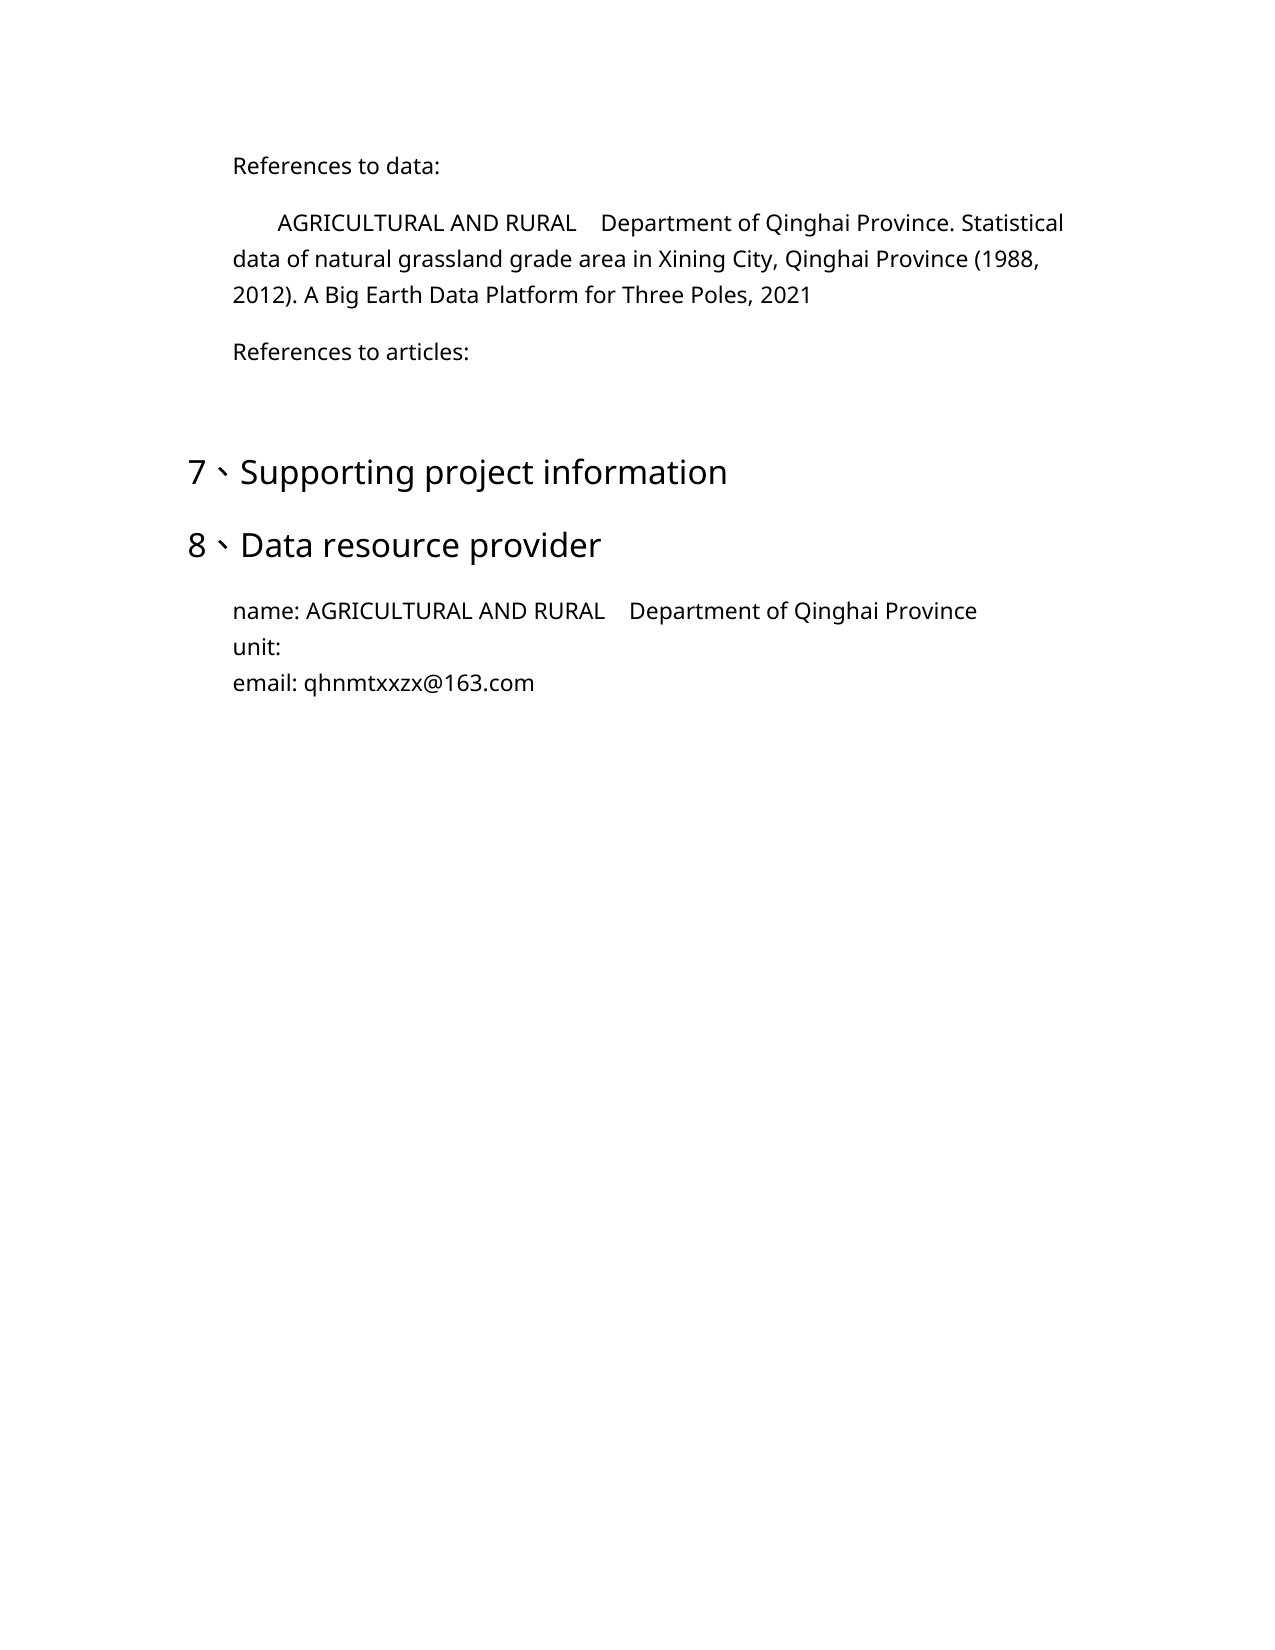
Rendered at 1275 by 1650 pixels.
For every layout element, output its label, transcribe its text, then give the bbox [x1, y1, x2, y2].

text References to articles: [232, 335, 1087, 367]
text 8、Data resource provider [187, 522, 1087, 567]
text name: AGRICULTURAL AND RURAL Department of Qinghai Province unit: email: qhnmtxxzx@163.com [232, 595, 1087, 770]
text AGRICULTURAL AND RURAL Department of Qinghai Province. Statistical data of natural grassland grade area in Xining City, Qinghai Province (1988, 2012). A Big Earth Data Platform for Three Poles, 2021 [232, 207, 1087, 310]
text References to data: [232, 150, 1087, 181]
text 7、Supporting project information [187, 449, 1087, 494]
